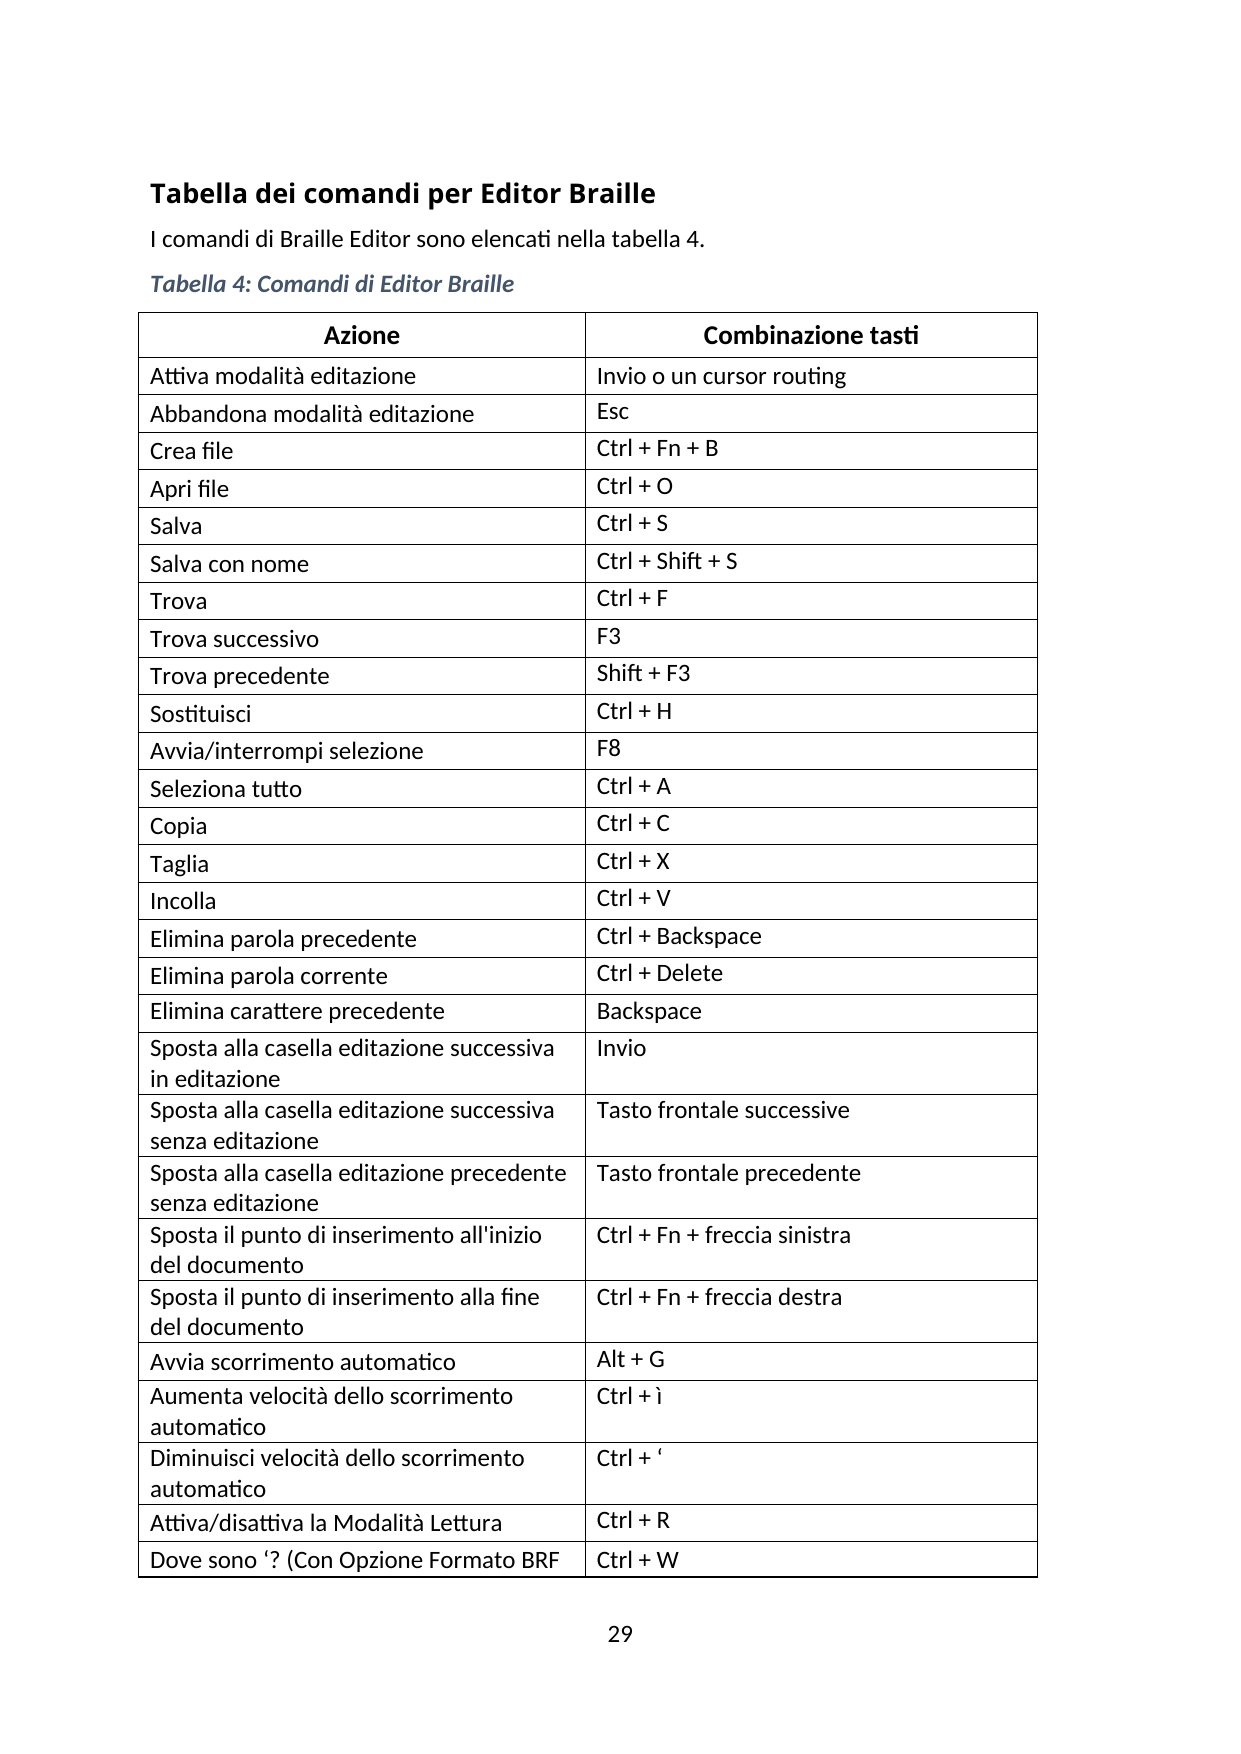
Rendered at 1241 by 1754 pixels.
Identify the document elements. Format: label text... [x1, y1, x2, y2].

table_cell Ctrl + S [586, 508, 1037, 544]
table_cell Ctrl + ì [586, 1381, 1037, 1442]
table_cell Alt + G [586, 1343, 1037, 1379]
table_cell Sposta alla casella editazione successiva senza editazione [139, 1095, 585, 1156]
table_cell Trova [139, 583, 585, 619]
table_cell Sposta alla casella editazione successiva in editazione [139, 1033, 585, 1094]
table_cell Esc [586, 395, 1037, 432]
table_cell Salva con nome [139, 545, 585, 582]
table_cell Salva [139, 508, 585, 544]
table_cell Attiva/disattiva la Modalità Lettura [139, 1505, 585, 1541]
table_cell Ctrl + H [586, 695, 1037, 732]
table_cell Seleziona tutto [139, 770, 585, 807]
table_cell Ctrl + V [586, 883, 1037, 919]
table_cell Ctrl + R [586, 1505, 1037, 1541]
subtitle Tabella dei comandi per Editor Braille [150, 175, 1090, 212]
text I comandi di Braille Editor sono elencati nella tabella 4. [150, 223, 1090, 254]
table_header Azione [139, 313, 585, 357]
table_cell F8 [586, 733, 1037, 769]
table_cell Ctrl + Fn + freccia sinistra [586, 1219, 1037, 1280]
table_cell Elimina parola precedente [139, 920, 585, 957]
table_cell Ctrl + F [586, 583, 1037, 619]
table_cell Aumenta velocità dello scorrimento automatico [139, 1381, 585, 1442]
table_cell F3 [586, 620, 1037, 657]
table_cell Copia [139, 808, 585, 844]
table_header Combinazione tasti [586, 313, 1037, 357]
table_cell Ctrl + Fn + B [586, 433, 1037, 469]
table_cell Abbandona modalità editazione [139, 395, 585, 432]
table_cell Sostituisci [139, 695, 585, 732]
table_cell Incolla [139, 883, 585, 919]
table_cell Tasto frontale precedente [586, 1157, 1037, 1218]
table_cell Ctrl + W [586, 1542, 1037, 1576]
table_cell Diminuisci velocità dello scorrimento automatico [139, 1443, 585, 1504]
table_cell Elimina parola corrente [139, 958, 585, 994]
table_cell Ctrl + Shift + S [586, 545, 1037, 582]
text Tabella 4: Comandi di Editor Braille [150, 268, 1090, 299]
table_cell Ctrl + X [586, 845, 1037, 882]
table_cell Apri file [139, 470, 585, 507]
table_cell Ctrl + ‘ [586, 1443, 1037, 1504]
table_cell Sposta alla casella editazione precedente senza editazione [139, 1157, 585, 1218]
table_cell Tasto frontale successive [586, 1095, 1037, 1156]
table_cell Elimina carattere precedente [139, 995, 585, 1032]
table_cell Ctrl + Fn + freccia destra [586, 1281, 1037, 1342]
table_cell Attiva modalità editazione [139, 358, 585, 394]
table_cell Invio o un cursor routing [586, 358, 1037, 394]
table_cell Ctrl + C [586, 808, 1037, 844]
table_cell Sposta il punto di inserimento alla fine del documento [139, 1281, 585, 1342]
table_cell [139, 1542, 585, 1576]
table_cell Shift + F3 [586, 658, 1037, 694]
table_cell Trova precedente [139, 658, 585, 694]
table_cell Invio [586, 1033, 1037, 1094]
table_cell Ctrl + Backspace [586, 920, 1037, 957]
table_cell Sposta il punto di inserimento all'inizio del documento [139, 1219, 585, 1280]
table_cell Avvia scorrimento automatico [139, 1343, 585, 1379]
table_cell Trova successivo [139, 620, 585, 657]
table_cell Ctrl + Delete [586, 958, 1037, 994]
table_cell Taglia [139, 845, 585, 882]
table_cell Ctrl + A [586, 770, 1037, 807]
table_cell Ctrl + O [586, 470, 1037, 507]
table_cell Crea file [139, 433, 585, 469]
table_cell Avvia/interrompi selezione [139, 733, 585, 769]
table_cell Backspace [586, 995, 1037, 1032]
